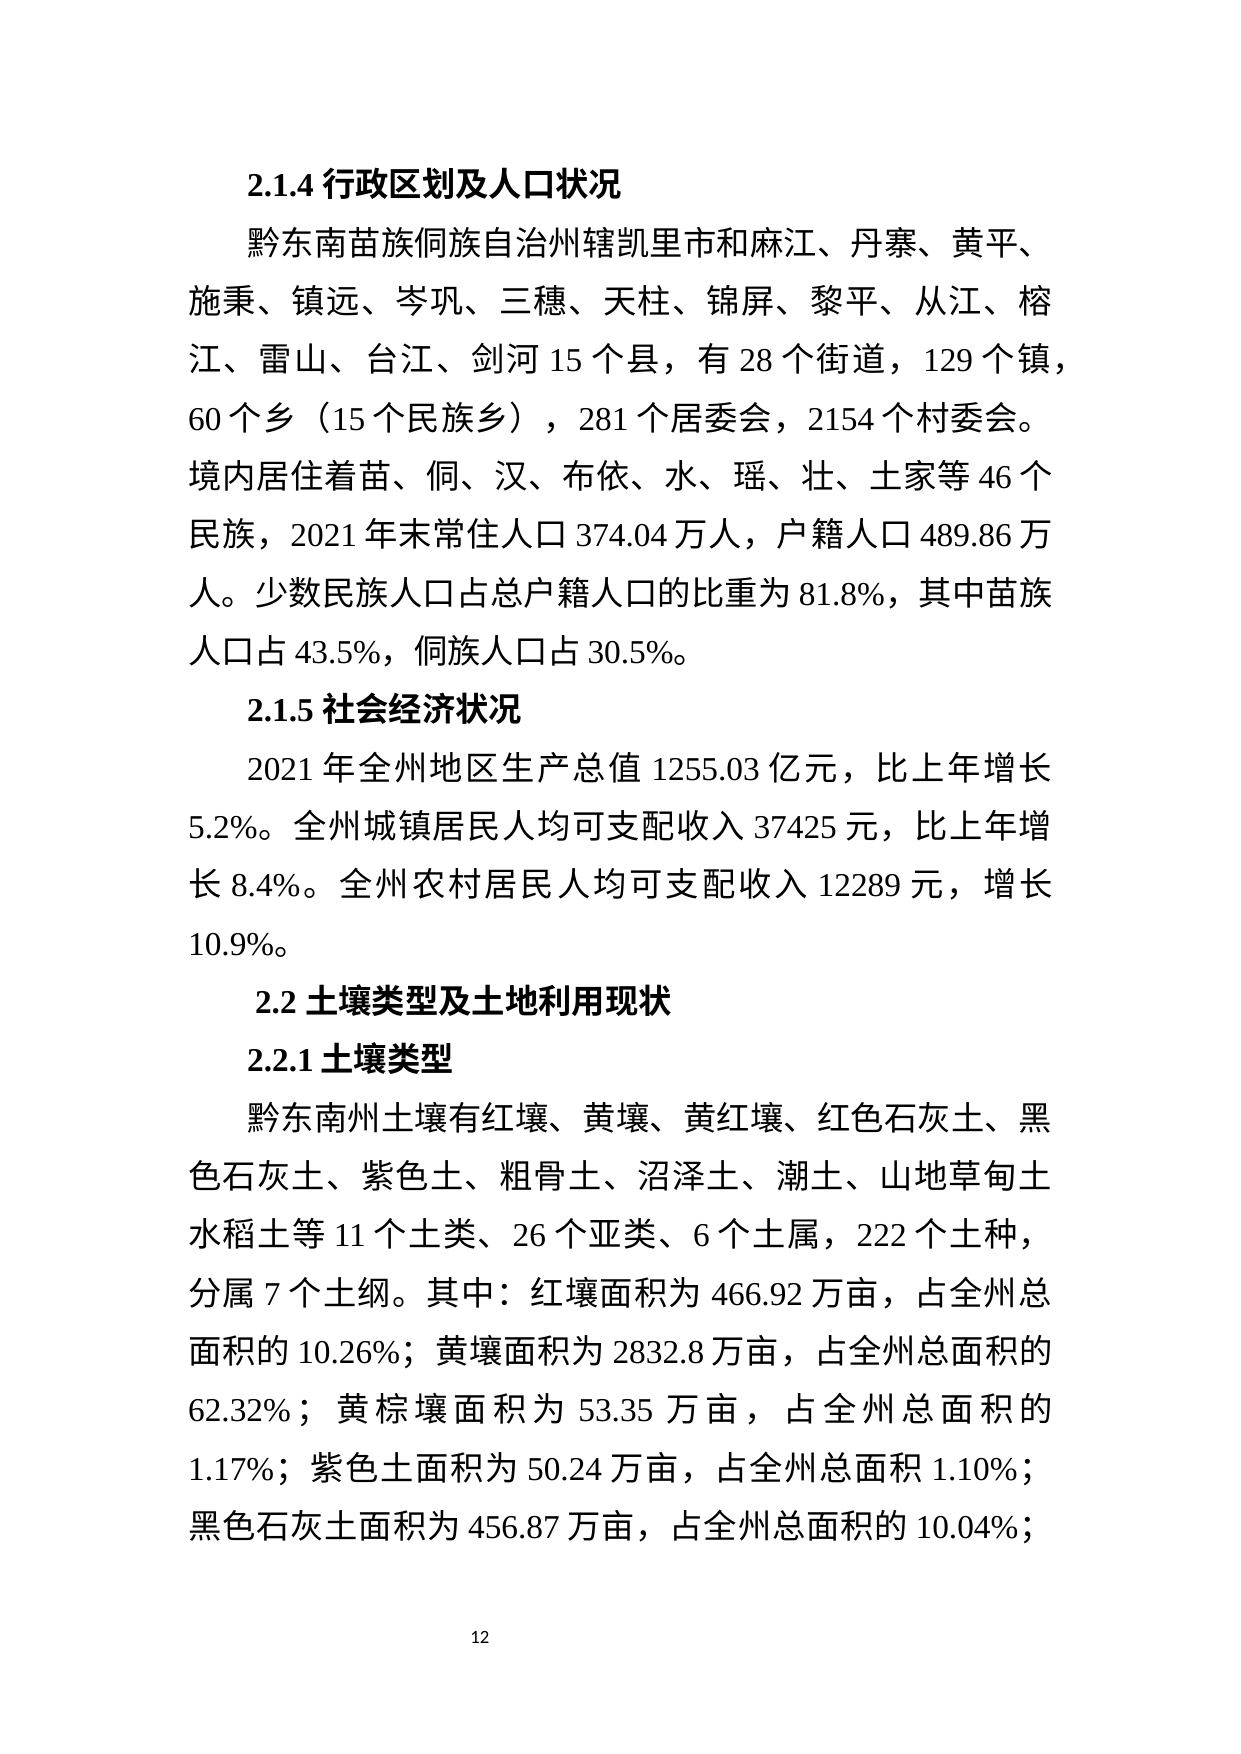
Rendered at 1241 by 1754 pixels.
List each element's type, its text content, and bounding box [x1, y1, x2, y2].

text 黔东南苗族侗族自治州辖凯里市和麻江、丹寨、黄平、施秉、镇远、岑巩、三穗、天柱、锦屏、黎平、从江、榕江、雷山、台江、剑河15个县，有28个街道，129个镇，60个乡（15个民族乡），281个居委会，2154个村委会。境内居住着苗、侗、汉、布依、水、瑶、壮、土家等46个民族，2021年末常住人口374.04万人，户籍人口489.86万人。少数民族人口占总户籍人口的比重为81.8%，其中苗族人口占43.5%，侗族人口占30.5%。 [188, 208, 1052, 675]
text 2.1.5 社会经济状况 [188, 675, 1052, 733]
text 2.2.1土壤类型 [188, 1025, 1052, 1083]
text 2.2 土壤类型及土地利用现状 [188, 967, 1052, 1025]
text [188, 1083, 1052, 1550]
text 2.1.4 行政区划及人口状况 [188, 150, 1052, 208]
text 2021年全州地区生产总值1255.03亿元，比上年增长5.2%。全州城镇居民人均可支配收入37425元，比上年增长8.4%。全州农村居民人均可支配收入12289元，增长10.9%。 [188, 733, 1052, 967]
